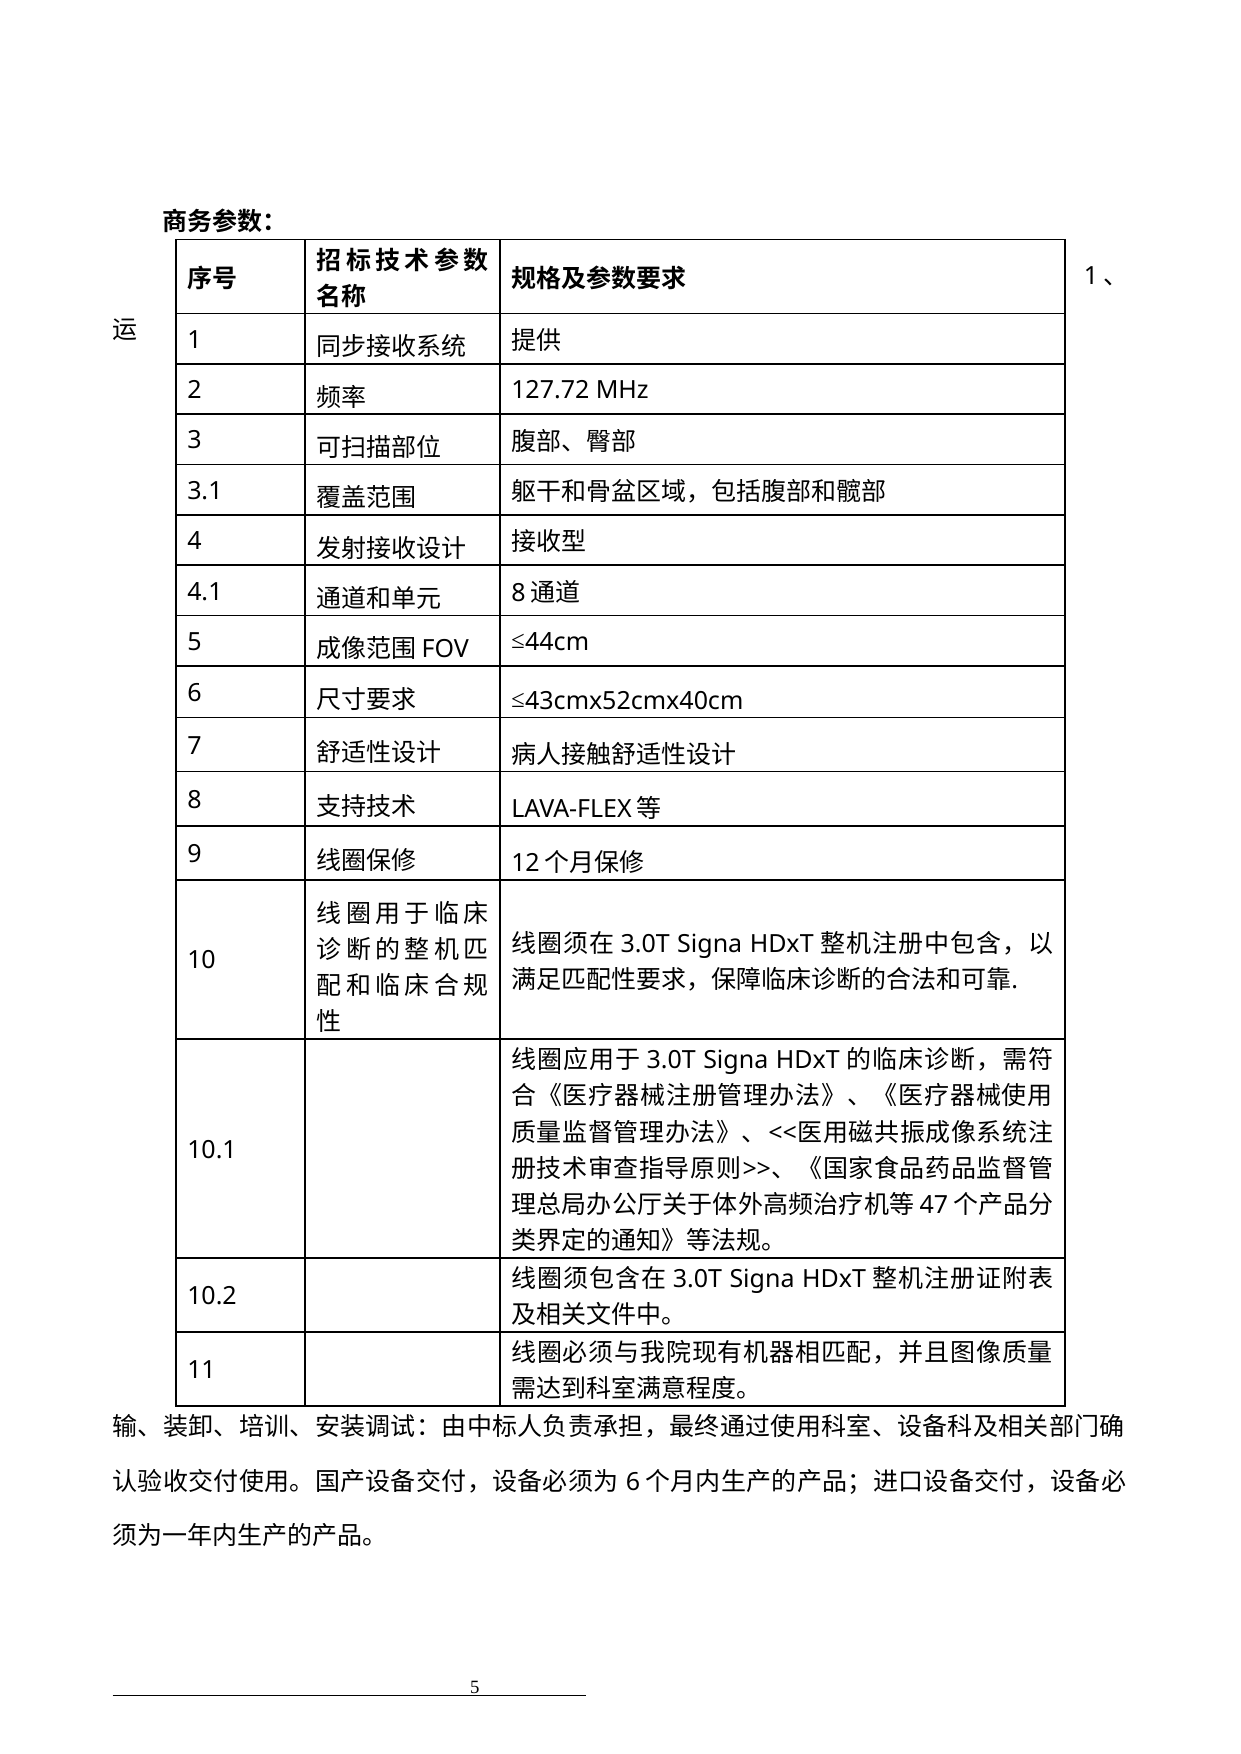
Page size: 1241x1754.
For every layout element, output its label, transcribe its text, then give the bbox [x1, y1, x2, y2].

table_cell 10.1 [177, 1040, 304, 1257]
table_cell 线圈保修 [306, 827, 499, 879]
table_cell 3 [177, 415, 304, 464]
table_cell 线圈用于临床诊断的整机匹配和临床合规性 [306, 881, 499, 1038]
table_cell 7 [177, 718, 304, 771]
table_cell 5 [177, 616, 304, 665]
table_header 招标技术参数名称 [306, 240, 499, 313]
table_cell 线圈应用于3.0T Signa HDxT的临床诊断，需符合《医疗器械注册管理办法》、《医疗器械使用质量监督管理办法》、<<医用磁共振成像系统注册技术审查指导原则>>、《国家食品药品监督管理总局办公厅关于体外高频治疗机等47个产品分类界定的通知》等法规。 [501, 1040, 1064, 1257]
table_cell 43cmx52cmx40cm [501, 667, 1064, 717]
table_cell 4.1 [177, 566, 304, 614]
table_cell 11 [177, 1333, 304, 1405]
table_cell 尺寸要求 [306, 667, 499, 717]
table_header 规格及参数要求 [501, 240, 1064, 313]
table_cell 可扫描部位 [306, 415, 499, 464]
table_cell 舒适性设计 [306, 718, 499, 771]
table_cell 9 [177, 827, 304, 879]
table_cell 44cm [501, 616, 1064, 665]
subtitle 商务参数： [112, 201, 1128, 237]
table_cell 支持技术 [306, 772, 499, 825]
table_cell 成像范围FOV [306, 616, 499, 665]
text 1、运输、装卸、培训、安装调试：由中标人负责承担，最终通过使用科室、设备科及相关部门确认验收交付使用。国产设备交付，设备必须为6个月内生产的产品；进口设备交付，设备必须为一年内生产的产品。 [112, 255, 1128, 1552]
table_cell 频率 [306, 365, 499, 413]
table_cell 躯干和骨盆区域，包括腹部和髋部 [501, 465, 1064, 514]
table_cell 4 [177, 516, 304, 564]
table_header 序号 [177, 240, 304, 313]
table_cell 3.1 [177, 465, 304, 514]
table_cell 通道和单元 [306, 566, 499, 614]
table_cell 腹部、臀部 [501, 415, 1064, 464]
table_cell [306, 1040, 499, 1257]
table_cell 提供 [501, 314, 1064, 363]
table_cell 发射接收设计 [306, 516, 499, 564]
table_cell 线圈须在3.0T Signa HDxT整机注册中包含，以满足匹配性要求，保障临床诊断的合法和可靠. [501, 881, 1064, 1038]
table_cell 10 [177, 881, 304, 1038]
table_cell 1 [177, 314, 304, 363]
table_cell 127.72 MHz [501, 365, 1064, 413]
table_cell 接收型 [501, 516, 1064, 564]
table_cell 12个月保修 [501, 827, 1064, 879]
table_cell 线圈必须与我院现有机器相匹配，并且图像质量需达到科室满意程度。 [501, 1333, 1064, 1405]
table_cell 覆盖范围 [306, 465, 499, 514]
table_cell LAVA-FLEX等 [501, 772, 1064, 825]
table_cell 8通道 [501, 566, 1064, 614]
table_cell 10.2 [177, 1259, 304, 1331]
table_cell 6 [177, 667, 304, 717]
table_cell 2 [177, 365, 304, 413]
table_cell 病人接触舒适性设计 [501, 718, 1064, 771]
table_cell [306, 1259, 499, 1331]
table_cell 8 [177, 772, 304, 825]
table_cell 线圈须包含在3.0T Signa HDxT整机注册证附表及相关文件中。 [501, 1259, 1064, 1331]
table_cell [306, 1333, 499, 1405]
table_cell 同步接收系统 [306, 314, 499, 363]
